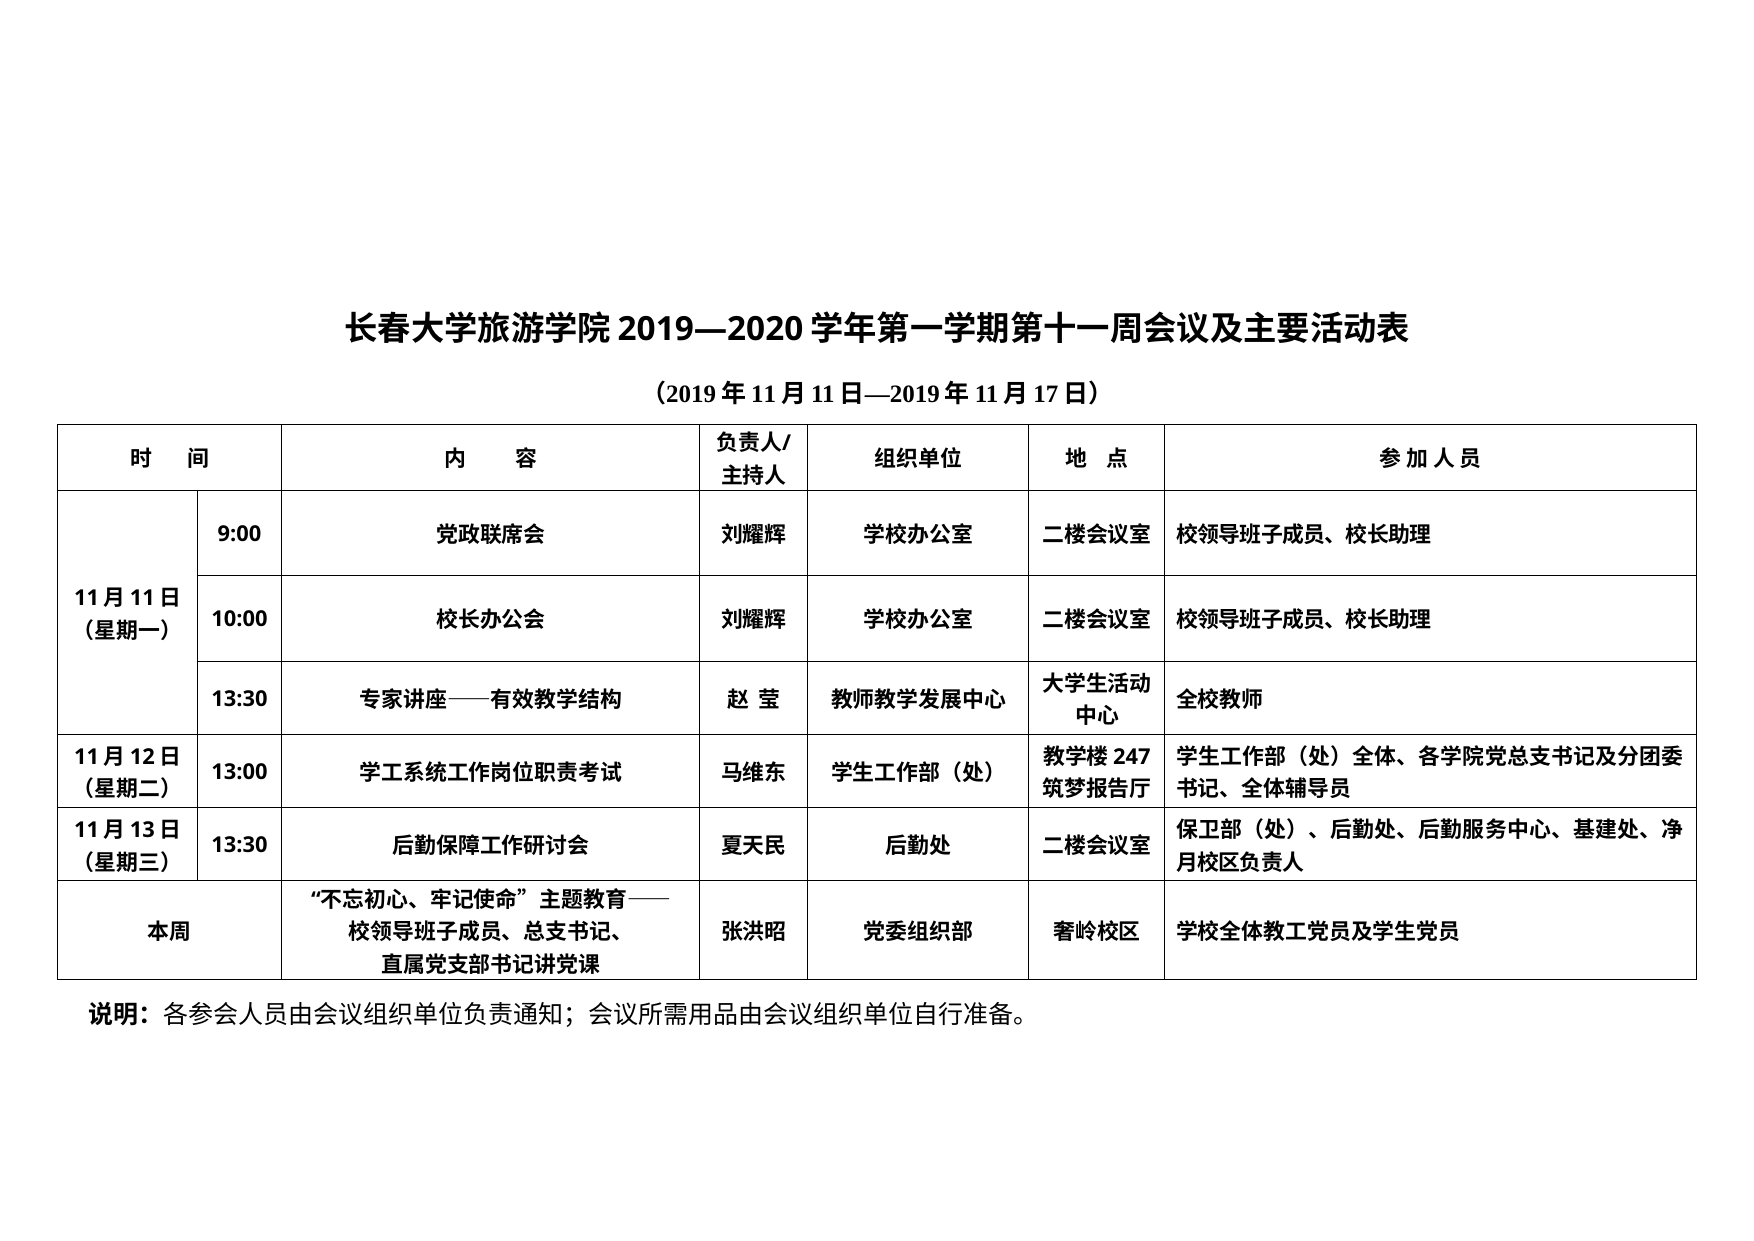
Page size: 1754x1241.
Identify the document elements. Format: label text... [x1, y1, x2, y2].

table_cell 党委组织部 [808, 881, 1028, 979]
text 长春大学旅游学院2019—2020学年第一学期第十一周会议及主要活动表 [89, 294, 1665, 359]
table_cell 13:00 [198, 735, 281, 807]
table_header 参 加 人 员 [1165, 425, 1696, 490]
table_cell 学校办公室 [808, 576, 1028, 661]
table_cell 学工系统工作岗位职责考试 [282, 735, 699, 807]
table_cell 后勤保障工作研讨会 [282, 808, 699, 880]
table_cell 专家讲座——有效教学结构 [282, 662, 699, 734]
table_cell 保卫部（处）、后勤处、后勤服务中心、基建处、净月校区负责人 [1165, 808, 1696, 880]
table_header 内 容 [282, 425, 699, 490]
table_cell 本周 [58, 881, 281, 979]
table_cell 全校教师 [1165, 662, 1696, 734]
table_cell 夏天民 [700, 808, 807, 880]
table_cell 学生工作部（处） [808, 735, 1028, 807]
table_cell 11月11日 （星期一） [58, 491, 197, 734]
table_cell 教师教学发展中心 [808, 662, 1028, 734]
table_cell 二楼会议室 [1029, 808, 1164, 880]
table_cell 学校全体教工党员及学生党员 [1165, 881, 1696, 979]
table_cell 刘耀辉 [700, 576, 807, 661]
table_cell 赵 莹 [700, 662, 807, 734]
table_cell 学校办公室 [808, 491, 1028, 575]
table_cell 11月12日 （星期二） [58, 735, 197, 807]
table_cell 刘耀辉 [700, 491, 807, 575]
text （2019年11月11日—2019年11月17日） [89, 359, 1665, 424]
table_header 地 点 [1029, 425, 1164, 490]
table_cell 校长办公会 [282, 576, 699, 661]
table_cell 奢岭校区 [1029, 881, 1164, 979]
table_cell 后勤处 [808, 808, 1028, 880]
table_header 时 间 [58, 425, 281, 490]
table_cell 学生工作部（处）全体、各学院党总支书记及分团委书记、全体辅导员 [1165, 735, 1696, 807]
table_header 组织单位 [808, 425, 1028, 490]
table_cell 二楼会议室 [1029, 576, 1164, 661]
table_cell 校领导班子成员、校长助理 [1165, 576, 1696, 661]
table_cell 教学楼247筑梦报告厅 [1029, 735, 1164, 807]
table_cell 11月13日 （星期三） [58, 808, 197, 880]
text 说明：各参会人员由会议组织单位负责通知；会议所需用品由会议组织单位自行准备。 [89, 980, 1665, 1045]
table_cell 党政联席会 [282, 491, 699, 575]
table_cell 二楼会议室 [1029, 491, 1164, 575]
table_cell 张洪昭 [700, 881, 807, 979]
table_cell 校领导班子成员、校长助理 [1165, 491, 1696, 575]
table_header 负责人/主持人 [700, 425, 807, 490]
table_cell 13:30 [198, 662, 281, 734]
table_cell 9:00 [198, 491, 281, 575]
table_cell “不忘初心、牢记使命”主题教育—— 校领导班子成员、总支书记、 直属党支部书记讲党课 [282, 881, 699, 979]
table_cell 马维东 [700, 735, 807, 807]
table_cell 10:00 [198, 576, 281, 661]
table_cell 13:30 [198, 808, 281, 880]
table_cell 大学生活动中心 [1029, 662, 1164, 734]
